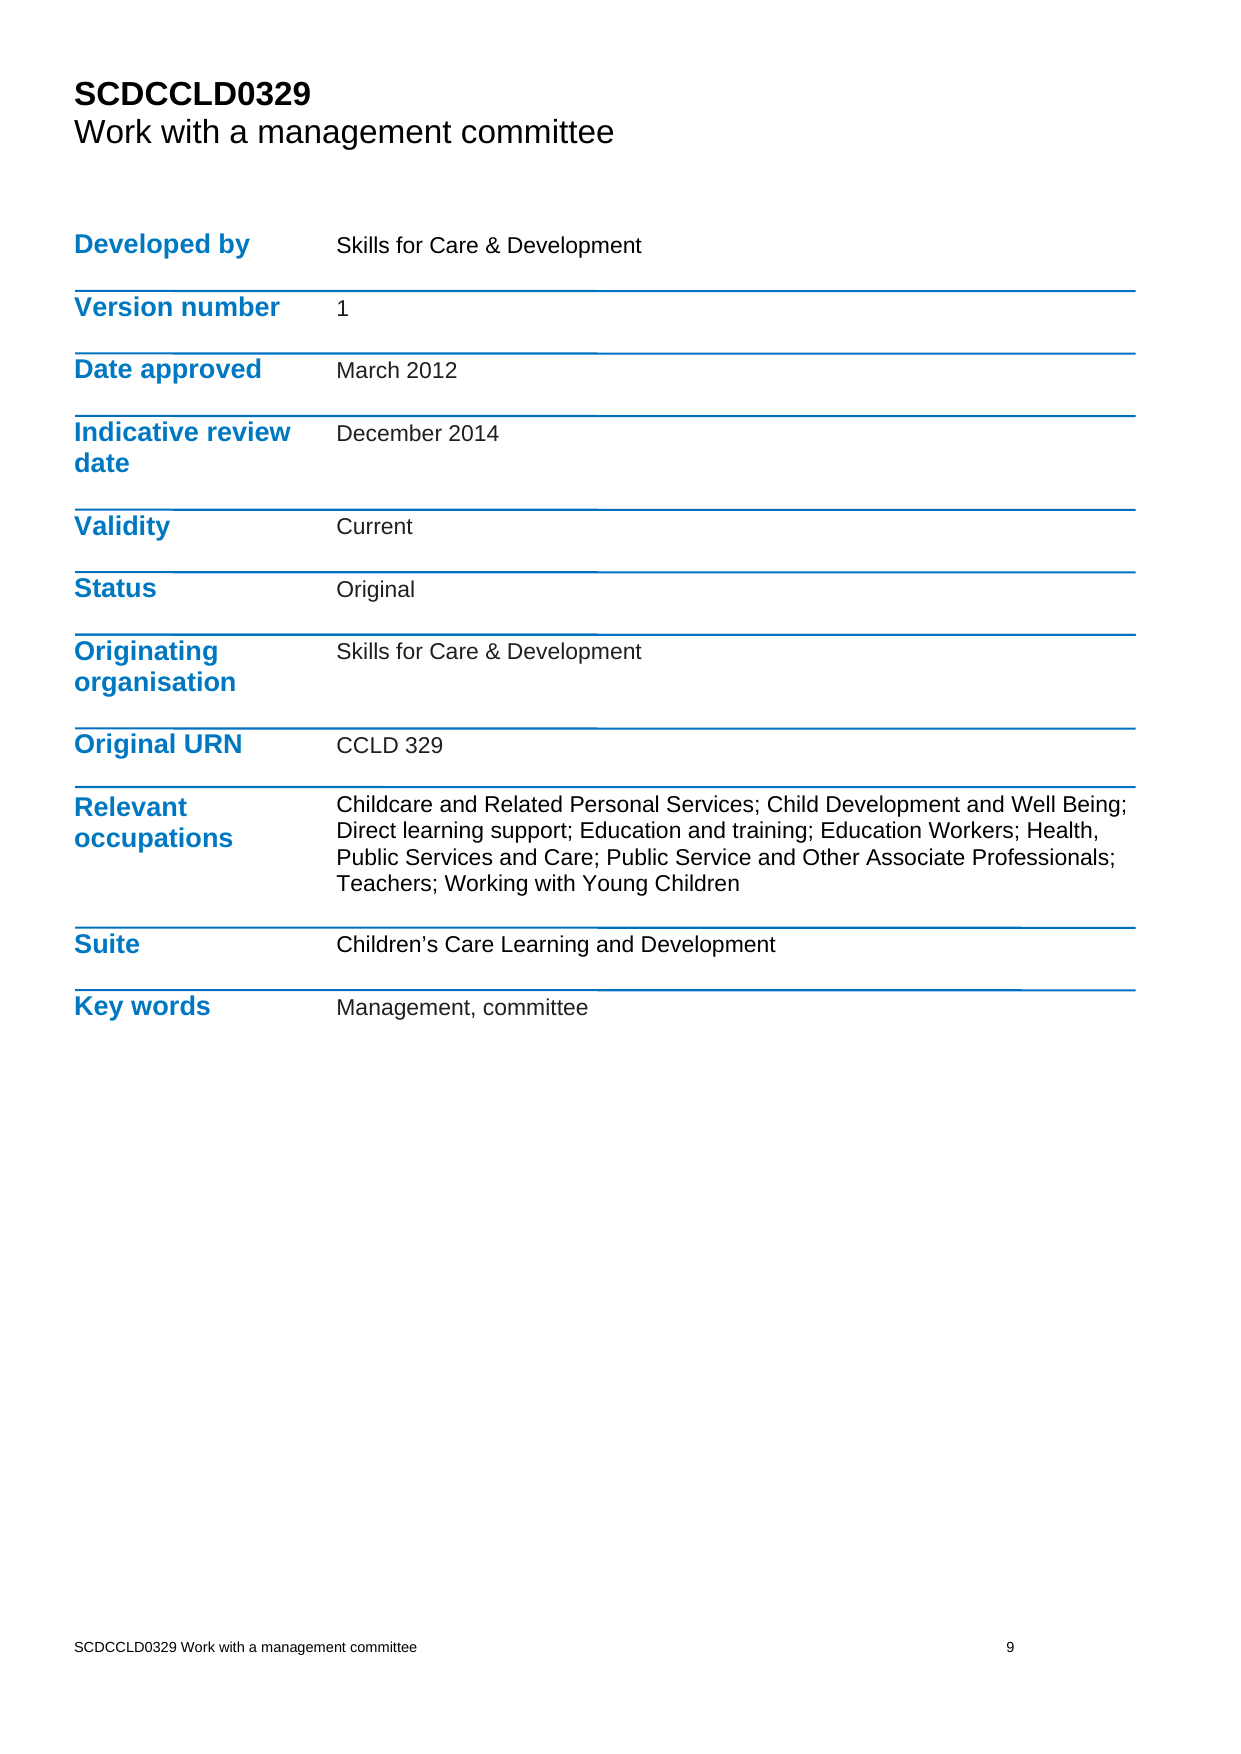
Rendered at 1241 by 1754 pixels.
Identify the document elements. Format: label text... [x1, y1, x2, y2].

table_cell Original URN [63, 729, 325, 791]
table_cell Suite [63, 928, 325, 990]
table_cell Originating organisation [63, 635, 325, 728]
table_cell Validity [63, 510, 325, 572]
table_cell Original [325, 572, 1148, 635]
table_cell CCLD 329 [325, 729, 1148, 791]
table_header Skills for Care & Development [325, 229, 1148, 291]
table_cell Management, committee [325, 990, 1148, 1053]
table_cell March 2012 [325, 354, 1148, 416]
table_cell Children’s Care Learning and Development [325, 928, 1148, 990]
table_cell Indicative review date [63, 416, 325, 510]
table_cell Date approved [63, 354, 325, 416]
table_header Developed by [63, 229, 325, 291]
table_cell Status [63, 572, 325, 635]
table_cell Relevant occupations [63, 791, 325, 928]
table_cell Childcare and Related Personal Services; Child Development and Well Being; Direct learning support; Education and training; Education Workers; Health, Public Services and Care; Public Service and Other Associate Professionals; Teachers; Working with Young Children [325, 791, 1148, 928]
table_cell Version number [63, 291, 325, 353]
table_cell Key words [63, 990, 325, 1053]
table_cell Skills for Care & Development [325, 635, 1148, 728]
table_cell 1 [325, 291, 1148, 353]
table_cell Current [325, 510, 1148, 572]
table_cell December 2014 [325, 416, 1148, 510]
